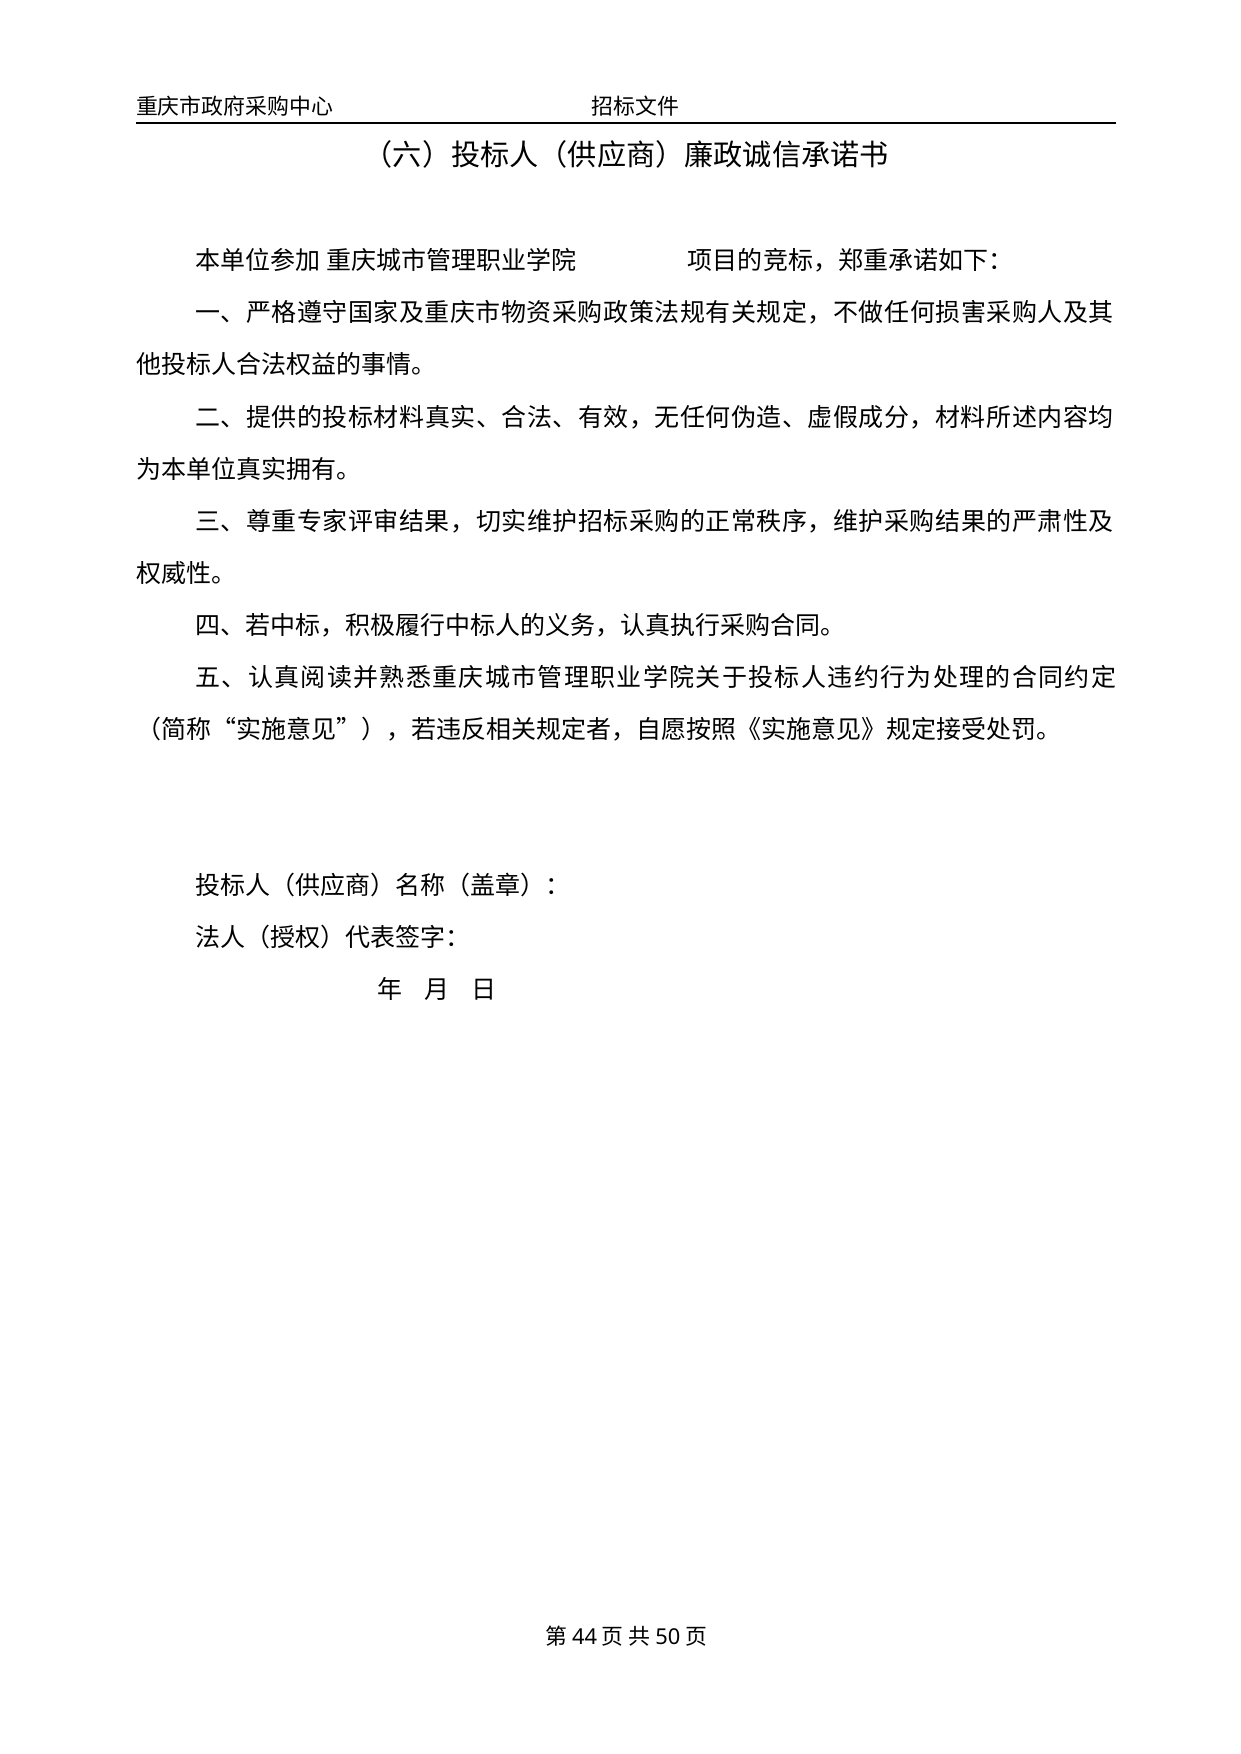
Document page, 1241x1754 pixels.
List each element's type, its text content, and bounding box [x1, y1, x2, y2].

text 五、认真阅读并熟悉重庆城市管理职业学院关于投标人违约行为处理的合同约定（简称“实施意见”），若违反相关规定者，自愿按照《实施意见》规定接受处罚。 [136, 645, 1116, 749]
text 法人（授权）代表签字： [136, 905, 1116, 957]
text 本单位参加 重庆城市管理职业学院 项目的竞标，郑重承诺如下： [136, 228, 1116, 280]
text 二、提供的投标材料真实、合法、有效，无任何伪造、虚假成分，材料所述内容均为本单位真实拥有。 [136, 384, 1116, 488]
text 三、尊重专家评审结果，切实维护招标采购的正常秩序，维护采购结果的严肃性及权威性。 [136, 488, 1116, 593]
text 一、严格遵守国家及重庆市物资采购政策法规有关规定，不做任何损害采购人及其他投标人合法权益的事情。 [136, 280, 1116, 384]
text 年 月 日 [136, 957, 1116, 1009]
text 四、若中标，积极履行中标人的义务，认真执行采购合同。 [136, 593, 1116, 645]
text 投标人（供应商）名称（盖章）： [136, 853, 1116, 905]
text （六）投标人（供应商）廉政诚信承诺书 [136, 124, 1116, 176]
